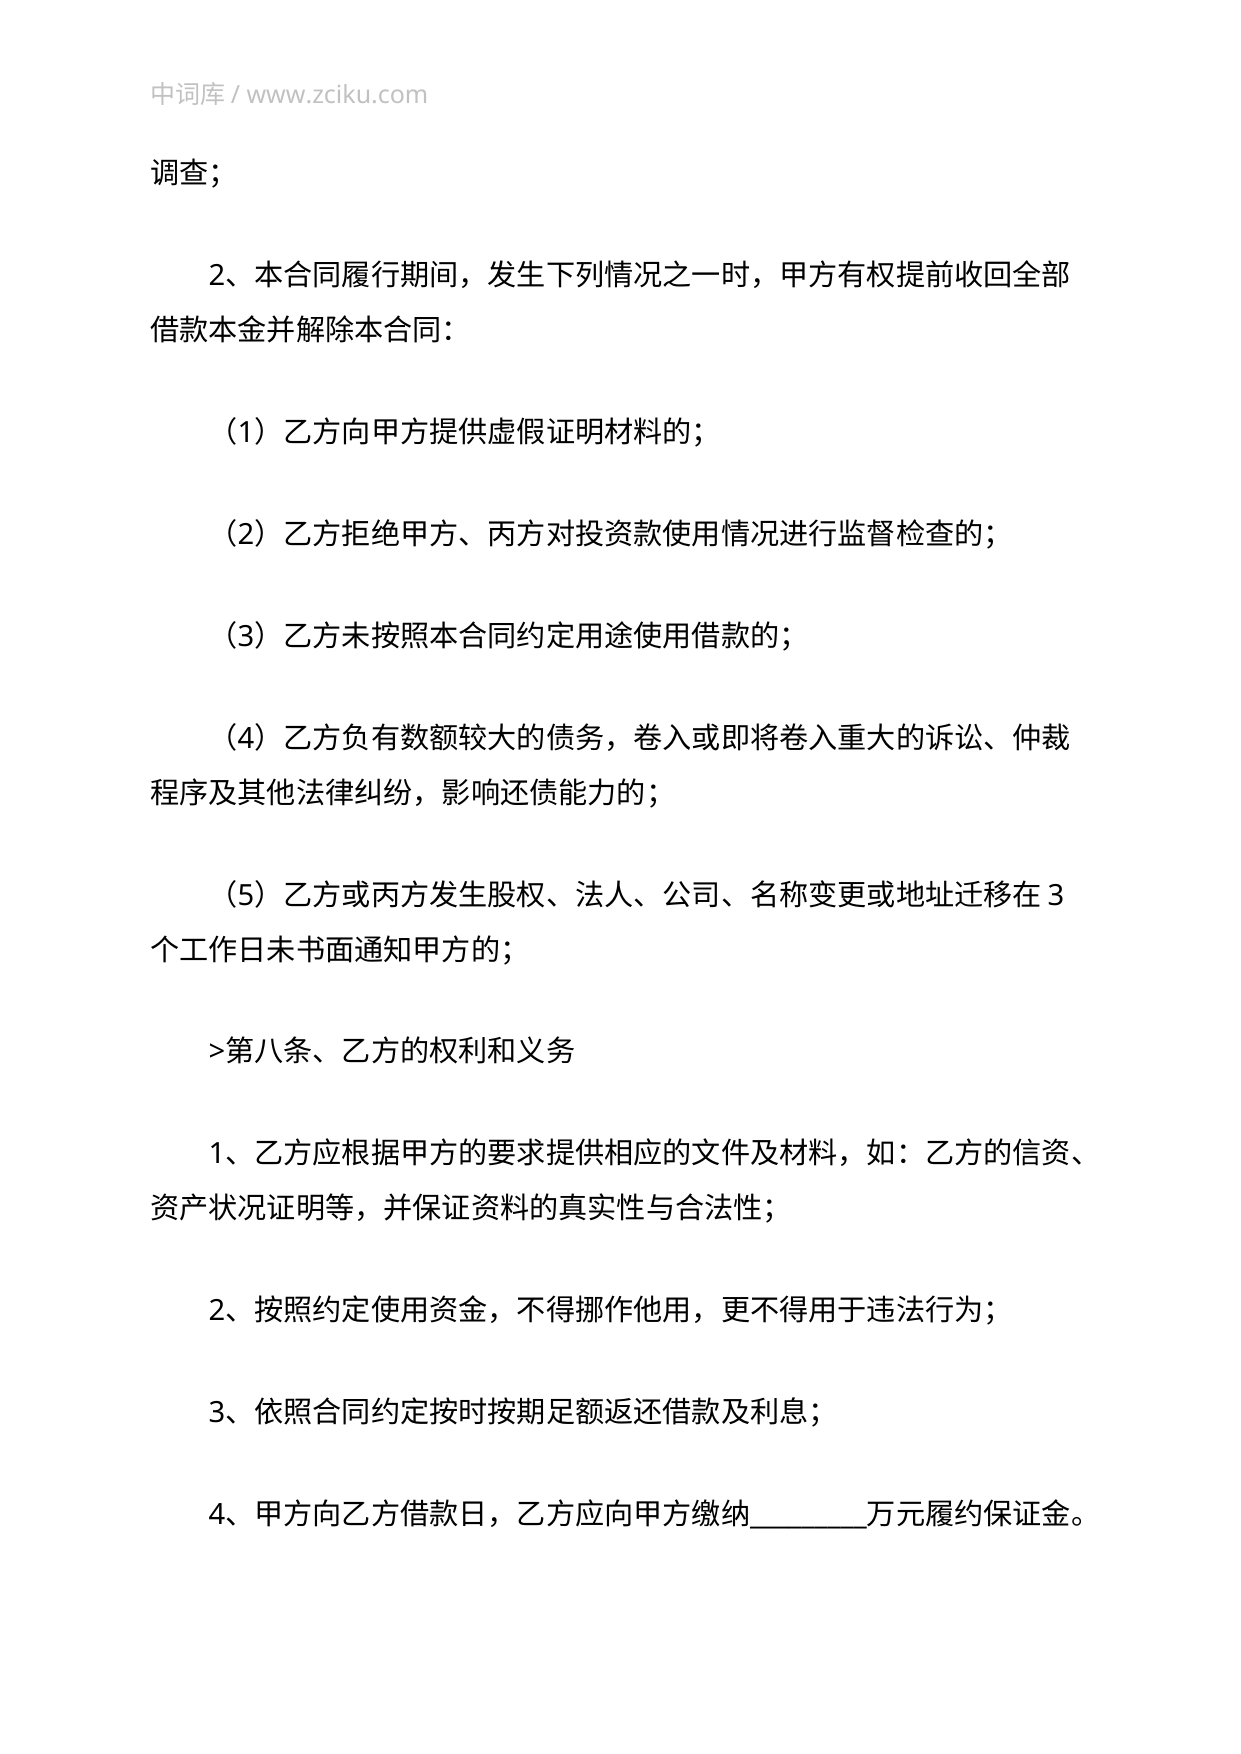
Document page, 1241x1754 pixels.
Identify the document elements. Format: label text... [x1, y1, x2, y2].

text （2）乙方拒绝甲方、丙方对投资款使用情况进行监督检查的； [150, 511, 1090, 553]
text （1）乙方向甲方提供虚假证明材料的； [150, 408, 1090, 451]
text 2、本合同履行期间，发生下列情况之一时，甲方有权提前收回全部借款本金并解除本合同： [150, 252, 1090, 349]
text 2、按照约定使用资金，不得挪作他用，更不得用于违法行为； [150, 1287, 1090, 1329]
text （5）乙方或丙方发生股权、法人、公司、名称变更或地址迁移在3个工作日未书面通知甲方的； [150, 871, 1090, 968]
text 4、甲方向乙方借款日，乙方应向甲方缴纳_________万元履约保证金。 [150, 1491, 1090, 1533]
text （4）乙方负有数额较大的债务，卷入或即将卷入重大的诉讼、仲裁程序及其他法律纠纷，影响还债能力的； [150, 714, 1090, 812]
text 1、乙方应根据甲方的要求提供相应的文件及材料，如：乙方的信资、资产状况证明等，并保证资料的真实性与合法性； [150, 1130, 1090, 1227]
text 3、依照合同约定按时按期足额返还借款及利息； [150, 1389, 1090, 1431]
text >第八条、乙方的权利和义务 [150, 1028, 1090, 1070]
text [150, 150, 1090, 192]
text （3）乙方未按照本合同约定用途使用借款的； [150, 612, 1090, 655]
